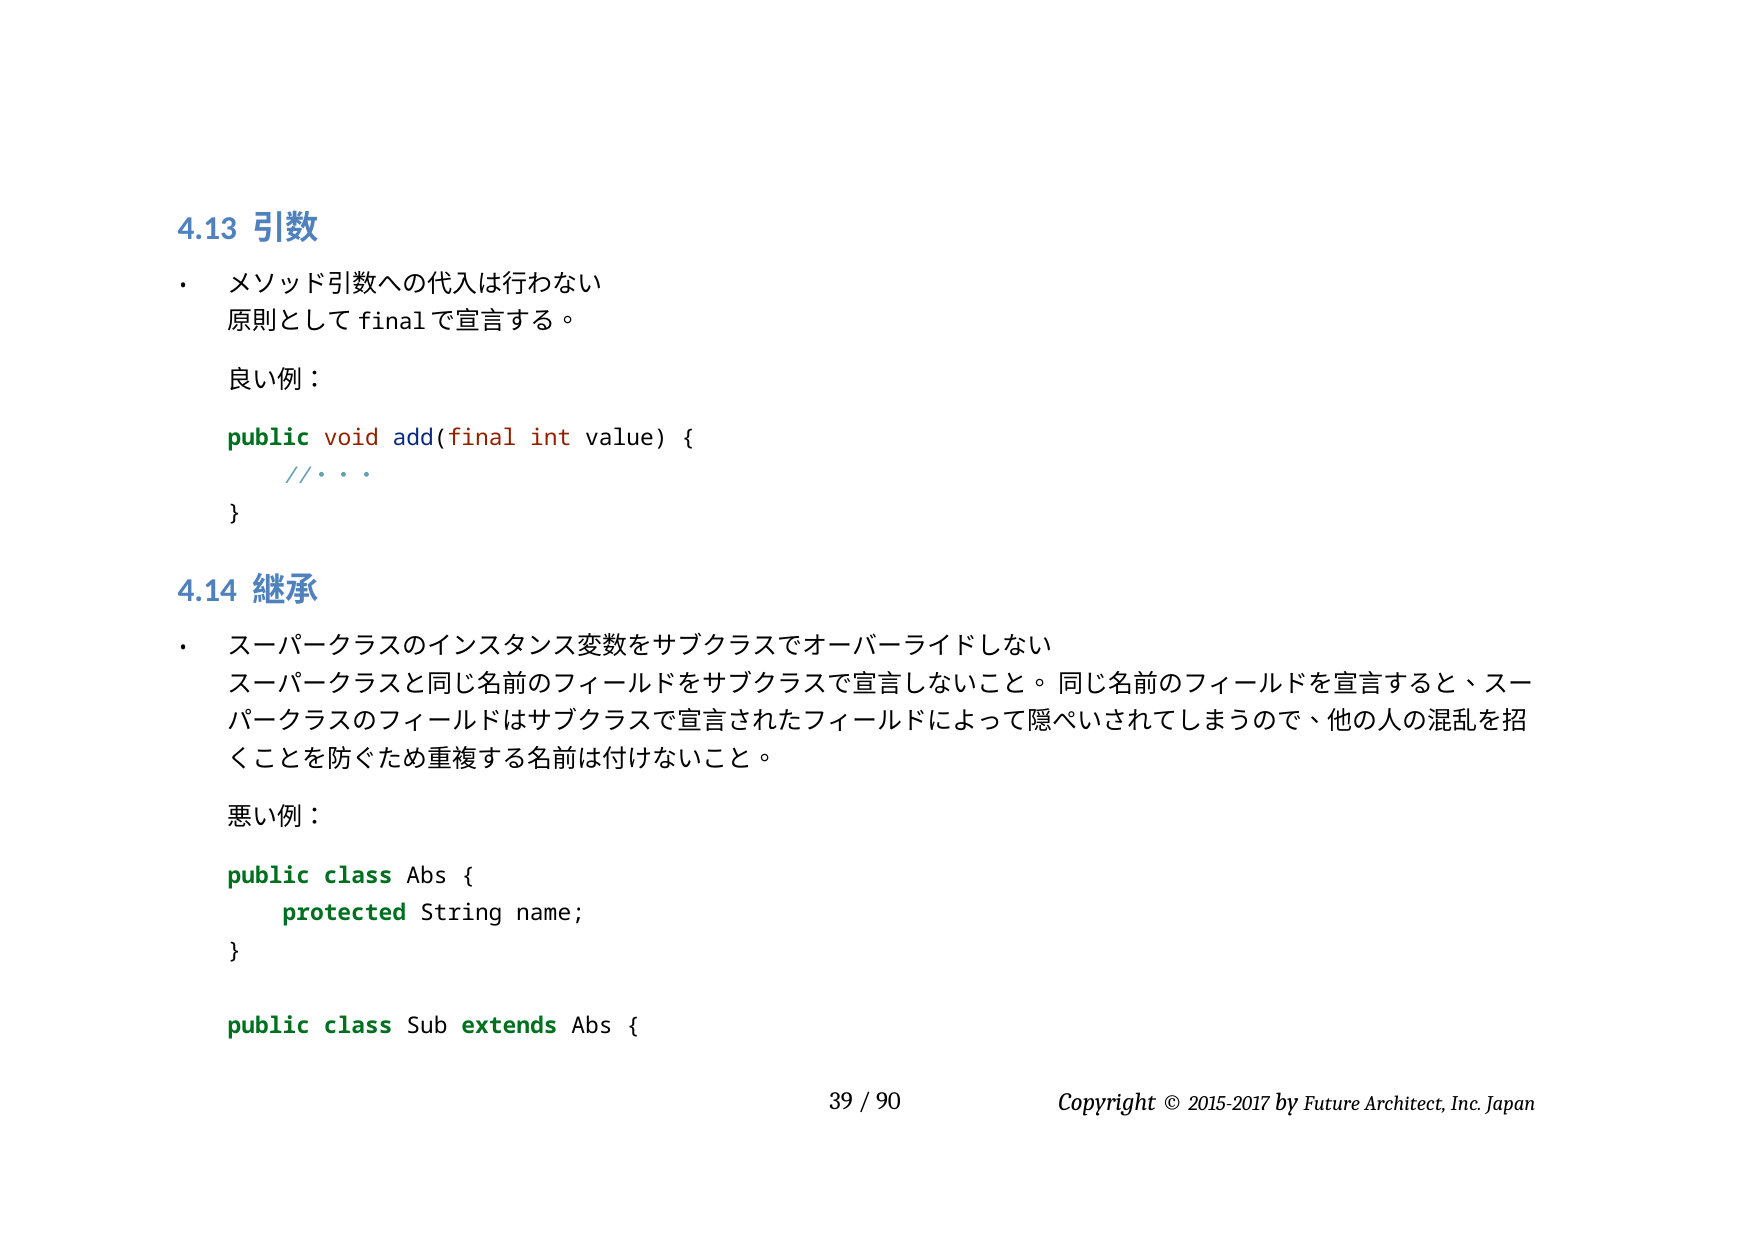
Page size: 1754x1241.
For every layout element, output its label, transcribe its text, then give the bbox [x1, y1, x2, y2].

list メソッド引数への代入は行わない 原則としてfinalで宣言する。 [177, 264, 1547, 339]
list public void add(final int value) { //・・・ } [177, 418, 1547, 531]
subtitle 継承 [177, 551, 1547, 626]
list 良い例： [177, 360, 1547, 397]
list スーパークラスのインスタンス変数をサブクラスでオーバーライドしない スーパークラスと同じ名前のフィールドをサブクラスで宣言しないこと。 同じ名前のフィールドを宣言すると、スーパークラスのフィールドはサブクラスで宣言されたフィールドによって隠ぺいされてしまうので、他の人の混乱を招くことを防ぐため重複する名前は付けないこと。 [177, 626, 1547, 776]
subtitle 引数 [177, 189, 1547, 264]
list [177, 856, 1547, 1043]
list 悪い例： [177, 797, 1547, 835]
